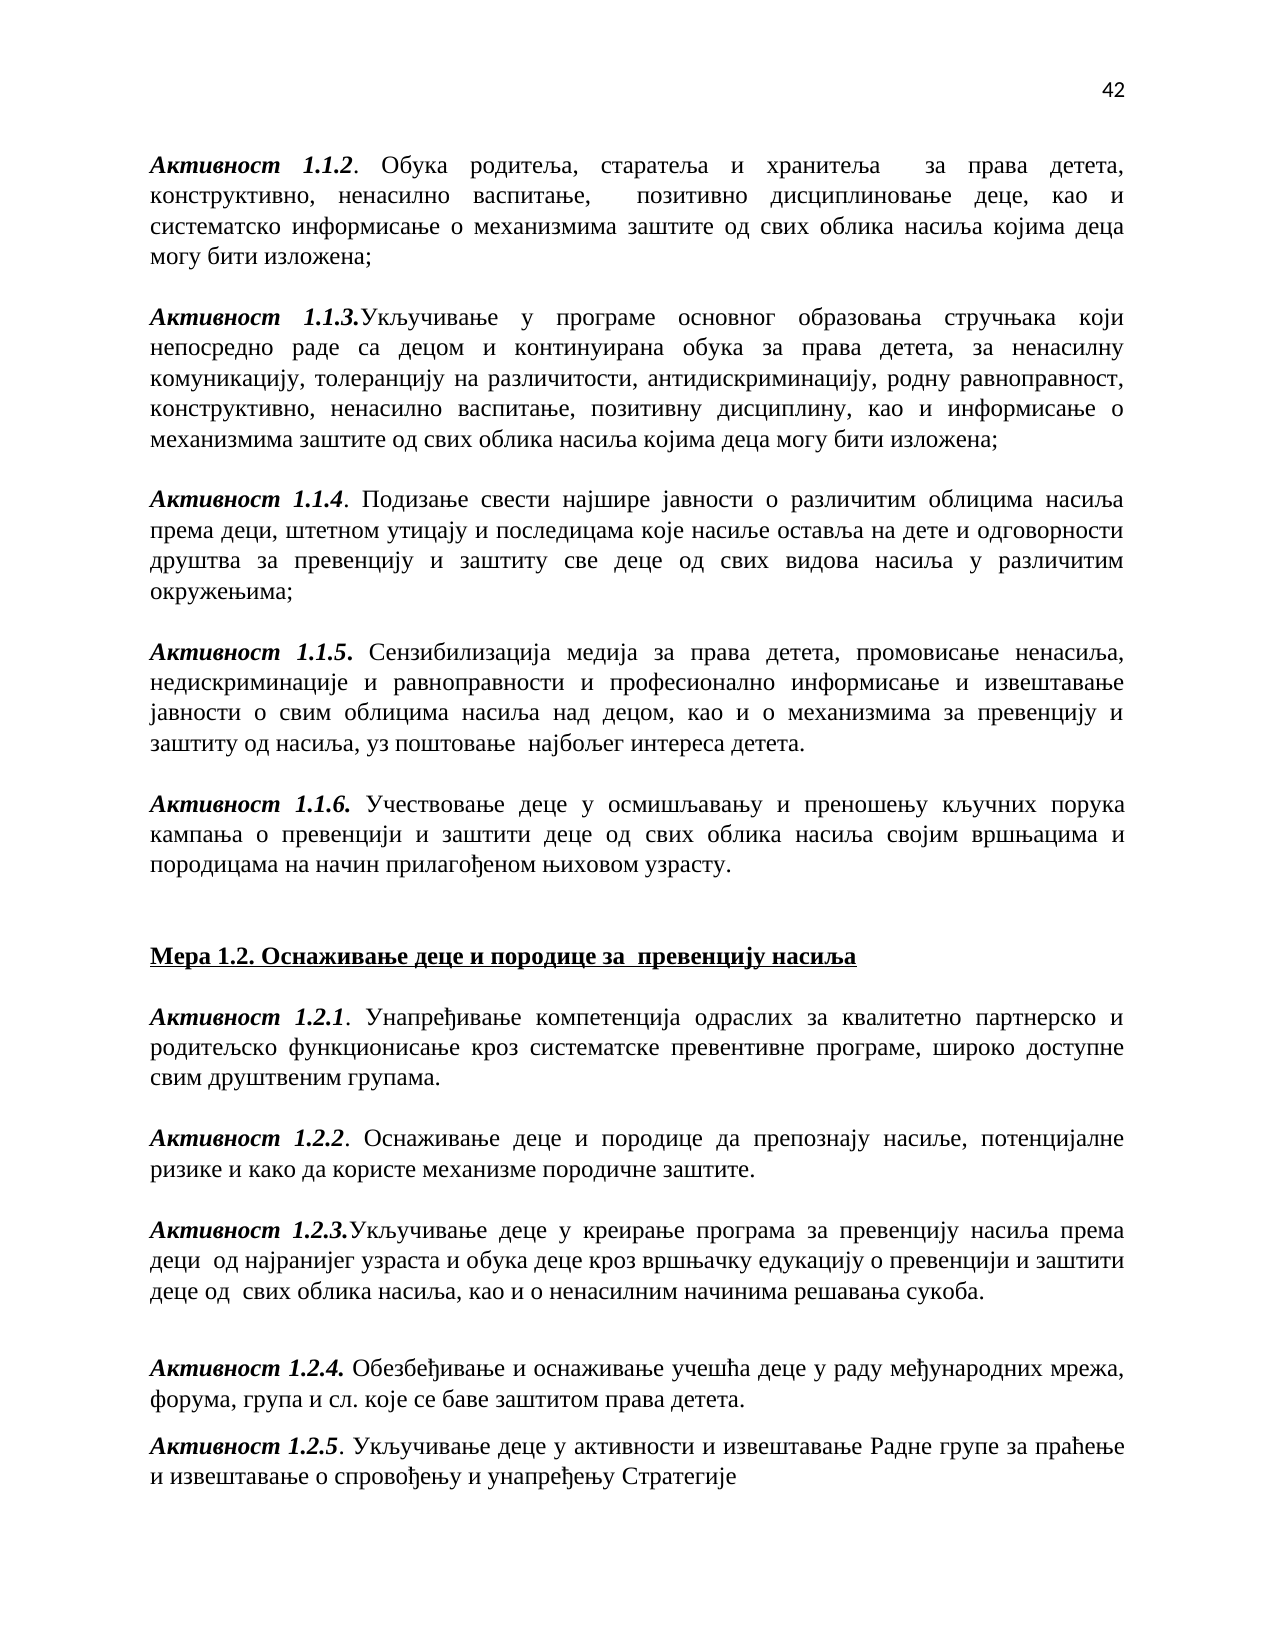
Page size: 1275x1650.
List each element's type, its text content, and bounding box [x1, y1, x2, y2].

text Активност 1.2.5. Укључивање деце у активности и извештавање Радне групе за праћење и извештавање о спровођењу и унапређењу Стратегије [150, 1431, 1125, 1490]
text Активност 1.1.5. Сензибилизација медија за права детета, промовисање ненасиља, недискриминације и равноправности и професионално информисање и извештавање јавности о свим облицима насиља над децом, као и o механизмима за превенцију и заштиту од насиља, уз поштовање најбољег интереса детета. [150, 637, 1125, 757]
text Активност 1.2.2. Оснаживање деце и породице да препознају насиље, потенцијалне ризике и како да користе механизме породичне заштите. [150, 1123, 1125, 1182]
text Активност 1.2.1. Унапређивање компетенција одраслих за квалитетно партнерско и родитељско функционисање кроз систематске превентивне програме, широко доступне свим друштвеним групама. [150, 1002, 1125, 1091]
text Активност 1.1.3.Укључивање у програме основног образовања стручњака који непосредно раде са децом и континуирана обука за права детета, за ненасилну комуникацију, толеранцију на различитости, антидискриминацију, родну равноправност, конструктивно, ненасилно васпитање, позитивну дисциплину, као и информисање о механизмима заштите од свих облика насиља којима деца могу бити изложена; [150, 302, 1125, 452]
text Активност 1.2.4. Обезбеђивање и оснаживање учешћа деце у раду међународних мрежа, форума, група и сл. које се баве заштитом права детета. [150, 1353, 1125, 1413]
text Активност 1.1.2. Обука родитеља, старатеља и хранитеља за права детета, конструктивно, ненасилно васпитање, позитивно дисциплиновање деце, као и систематско информисање о механизмима заштите од свих облика насиља којима деца могу бити изложена; [150, 150, 1125, 270]
text Мера 1.2. Оснаживање деце и породице за превенцију насиља [150, 941, 1125, 969]
text Активност 1.2.3.Укључивање деце у креирање програма за превенцију насиља према деци од најранијег узраста и обука деце кроз вршњачку едукацију о превенцији и заштити деце од свих облика насиља, као и о ненасилним начинима решавања сукоба. [150, 1215, 1125, 1305]
text Активност 1.1.6. Учествовање деце у осмишљавању и преношењу кључних порука кампања о превенцији и заштити деце од свих облика насиља својим вршњацима и породицама на начин прилагођеном њиховом узрасту. [150, 789, 1125, 878]
text Активност 1.1.4. Подизање свести најшире јавности о различитим облицима насиља према деци, штетном утицају и последицама које насиље оставља на дете и одговорности друштва за превенцију и заштиту све деце од свих видова насиља у различитим окружењима; [150, 484, 1125, 604]
